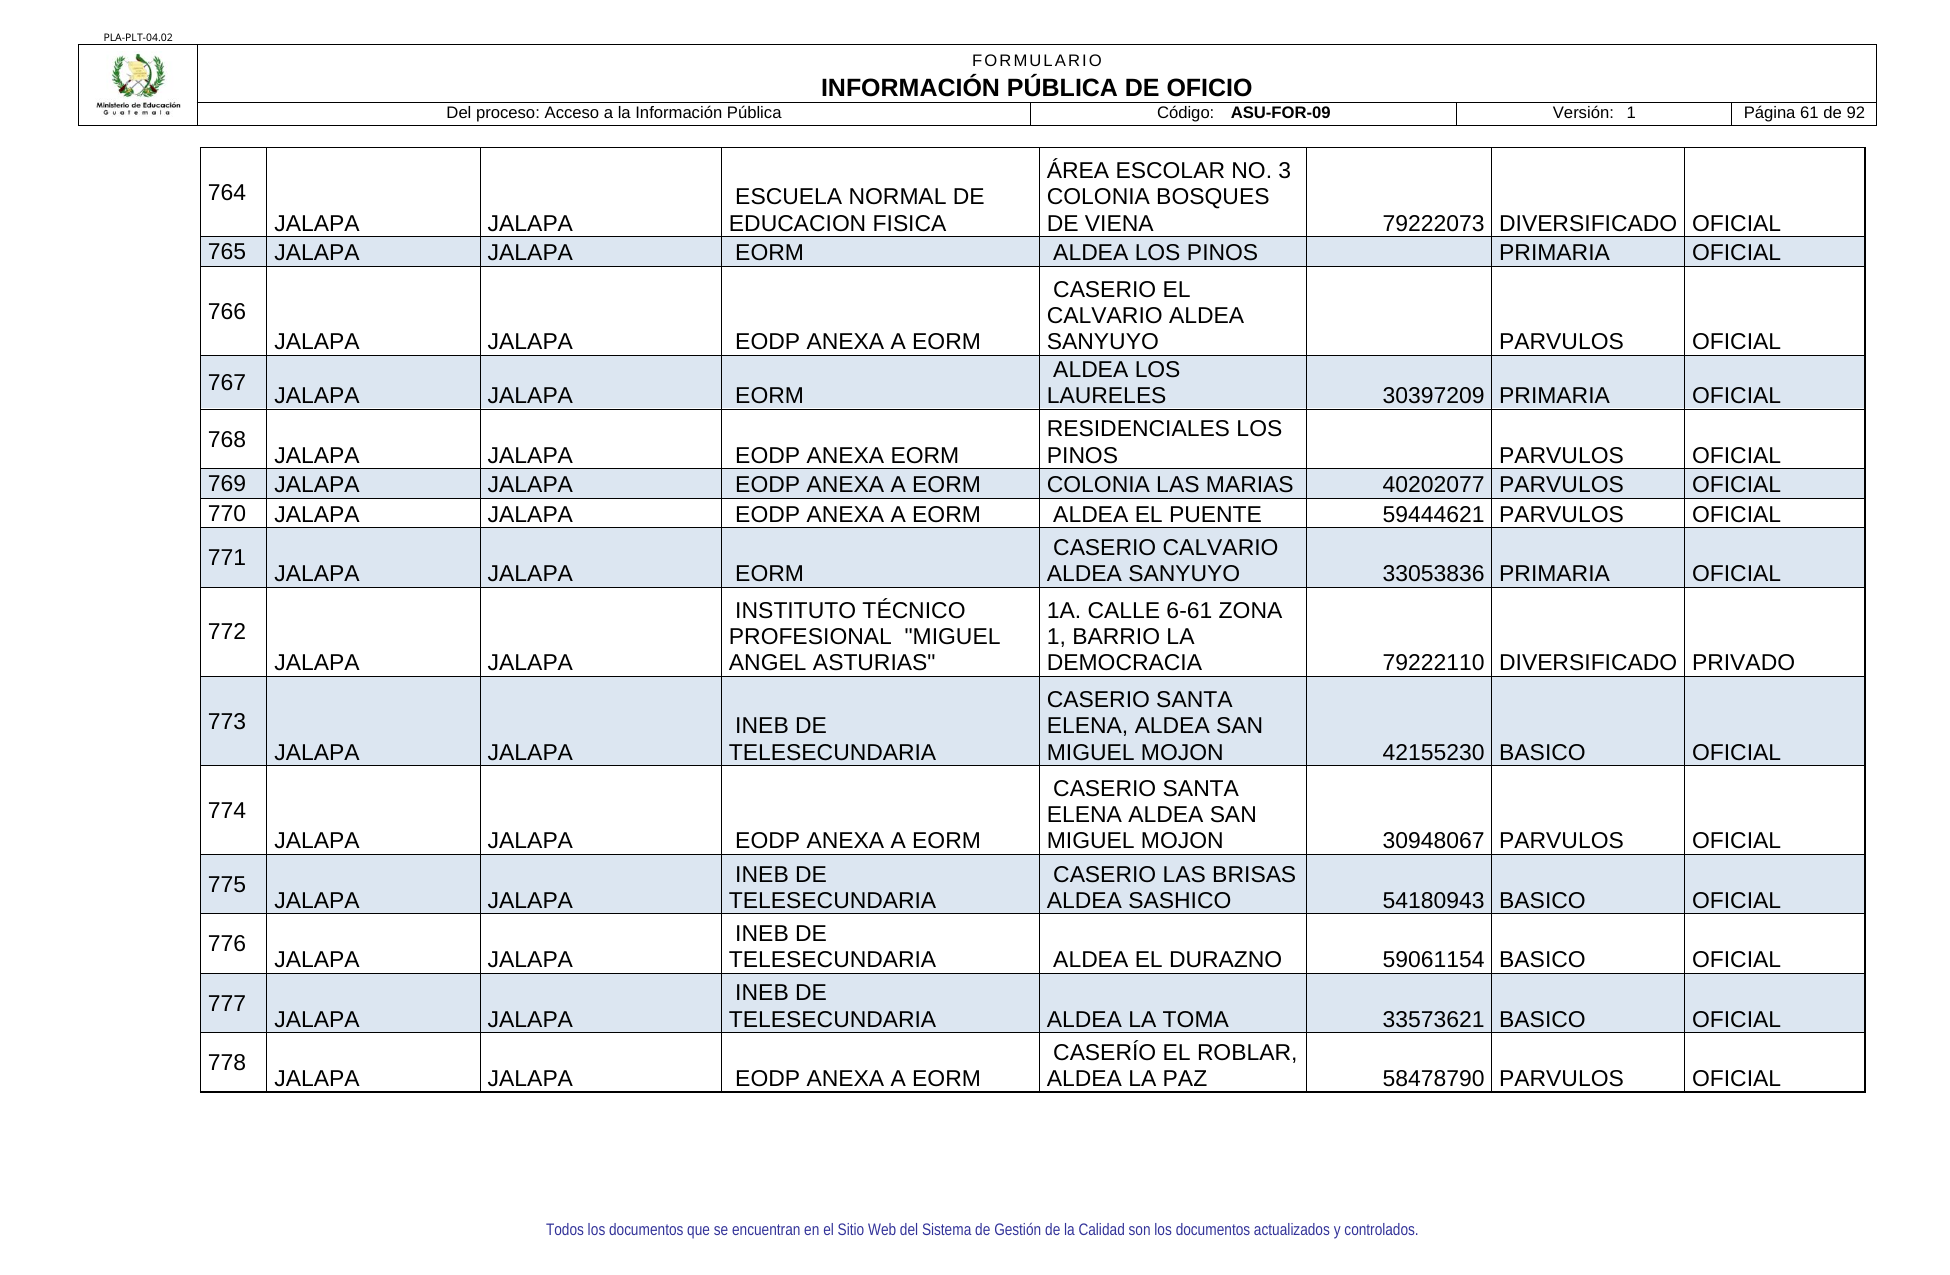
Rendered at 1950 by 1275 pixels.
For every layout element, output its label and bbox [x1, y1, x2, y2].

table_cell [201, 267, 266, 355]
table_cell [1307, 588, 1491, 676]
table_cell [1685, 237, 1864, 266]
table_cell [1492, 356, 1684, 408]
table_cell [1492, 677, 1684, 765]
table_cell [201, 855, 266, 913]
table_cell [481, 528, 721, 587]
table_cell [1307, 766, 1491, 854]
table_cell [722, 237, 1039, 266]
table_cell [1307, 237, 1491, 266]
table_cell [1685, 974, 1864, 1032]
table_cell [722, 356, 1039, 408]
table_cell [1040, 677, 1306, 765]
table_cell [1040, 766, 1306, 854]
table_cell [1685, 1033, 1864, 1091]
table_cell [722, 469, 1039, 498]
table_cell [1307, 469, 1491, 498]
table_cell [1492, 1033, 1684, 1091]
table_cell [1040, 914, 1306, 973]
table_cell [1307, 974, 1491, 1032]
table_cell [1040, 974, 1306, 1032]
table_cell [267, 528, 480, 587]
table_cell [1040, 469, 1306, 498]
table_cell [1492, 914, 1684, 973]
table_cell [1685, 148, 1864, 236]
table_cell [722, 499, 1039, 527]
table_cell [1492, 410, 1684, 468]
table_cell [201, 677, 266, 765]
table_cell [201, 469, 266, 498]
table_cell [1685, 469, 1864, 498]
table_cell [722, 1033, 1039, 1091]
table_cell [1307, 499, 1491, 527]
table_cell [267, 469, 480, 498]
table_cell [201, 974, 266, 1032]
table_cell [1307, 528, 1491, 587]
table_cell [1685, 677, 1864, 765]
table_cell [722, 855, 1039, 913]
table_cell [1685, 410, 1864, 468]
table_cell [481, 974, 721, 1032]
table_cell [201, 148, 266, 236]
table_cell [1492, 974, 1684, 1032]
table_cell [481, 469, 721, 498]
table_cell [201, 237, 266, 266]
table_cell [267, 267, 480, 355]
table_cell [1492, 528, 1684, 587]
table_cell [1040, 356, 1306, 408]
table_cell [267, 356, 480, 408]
picture [95, 51, 181, 117]
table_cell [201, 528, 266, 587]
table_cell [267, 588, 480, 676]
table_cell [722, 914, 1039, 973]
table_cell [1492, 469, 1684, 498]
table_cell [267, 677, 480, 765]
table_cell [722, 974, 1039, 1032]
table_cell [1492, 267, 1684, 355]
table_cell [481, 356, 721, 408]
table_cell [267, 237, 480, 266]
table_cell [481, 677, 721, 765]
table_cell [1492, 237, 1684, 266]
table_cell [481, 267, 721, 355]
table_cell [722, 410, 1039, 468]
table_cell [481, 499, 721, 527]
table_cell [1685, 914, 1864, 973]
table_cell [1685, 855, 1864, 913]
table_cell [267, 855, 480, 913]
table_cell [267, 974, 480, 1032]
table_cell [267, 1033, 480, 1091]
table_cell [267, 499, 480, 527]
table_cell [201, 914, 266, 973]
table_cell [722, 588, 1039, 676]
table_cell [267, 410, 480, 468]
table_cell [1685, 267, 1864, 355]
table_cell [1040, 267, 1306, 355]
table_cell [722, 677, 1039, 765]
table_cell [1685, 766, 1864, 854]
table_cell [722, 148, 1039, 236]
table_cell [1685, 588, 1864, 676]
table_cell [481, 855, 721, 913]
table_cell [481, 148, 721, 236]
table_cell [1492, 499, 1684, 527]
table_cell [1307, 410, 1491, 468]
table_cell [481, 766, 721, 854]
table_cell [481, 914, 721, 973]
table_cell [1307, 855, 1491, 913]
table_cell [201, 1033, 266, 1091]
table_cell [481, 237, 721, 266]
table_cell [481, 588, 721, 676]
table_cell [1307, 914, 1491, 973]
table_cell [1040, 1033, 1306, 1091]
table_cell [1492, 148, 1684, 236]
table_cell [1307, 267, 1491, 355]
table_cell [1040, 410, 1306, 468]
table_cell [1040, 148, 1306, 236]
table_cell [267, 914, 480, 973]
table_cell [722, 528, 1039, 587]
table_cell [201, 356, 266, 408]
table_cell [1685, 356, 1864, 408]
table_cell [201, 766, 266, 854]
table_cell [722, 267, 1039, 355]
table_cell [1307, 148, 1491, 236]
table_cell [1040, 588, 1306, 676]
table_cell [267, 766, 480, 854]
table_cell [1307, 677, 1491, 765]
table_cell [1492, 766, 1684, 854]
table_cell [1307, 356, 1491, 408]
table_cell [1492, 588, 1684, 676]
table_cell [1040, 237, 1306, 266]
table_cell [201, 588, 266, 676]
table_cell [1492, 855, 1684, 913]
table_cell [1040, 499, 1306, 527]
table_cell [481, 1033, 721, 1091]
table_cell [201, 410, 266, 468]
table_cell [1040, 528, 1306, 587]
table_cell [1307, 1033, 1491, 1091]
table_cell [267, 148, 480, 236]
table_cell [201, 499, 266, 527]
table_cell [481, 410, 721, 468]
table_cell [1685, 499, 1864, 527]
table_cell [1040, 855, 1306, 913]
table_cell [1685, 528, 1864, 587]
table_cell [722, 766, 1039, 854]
